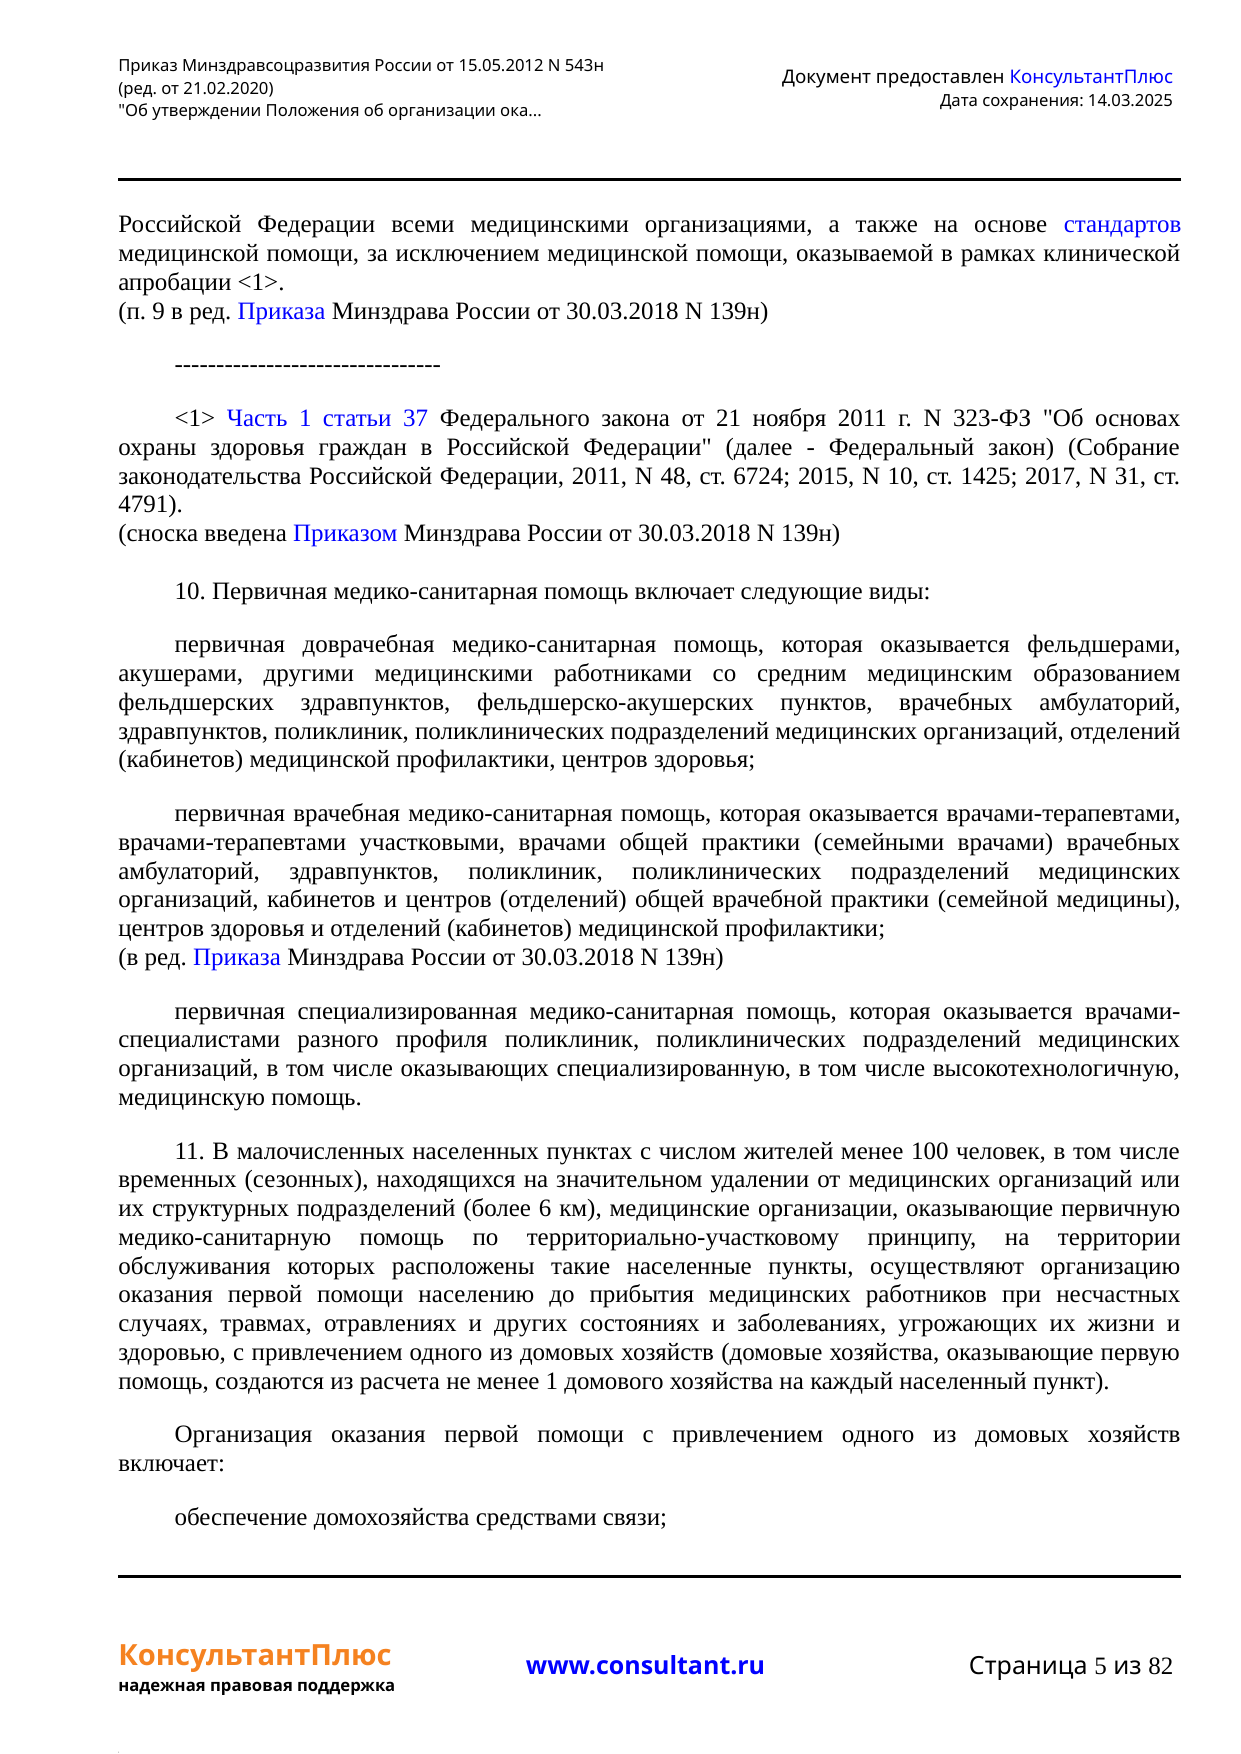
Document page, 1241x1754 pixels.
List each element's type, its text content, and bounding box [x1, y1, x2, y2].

text обеспечение домохозяйства средствами связи; [118, 1502, 1181, 1531]
text -------------------------------- [118, 349, 1181, 378]
text <1> Часть 1 статьи 37 Федерального закона от 21 ноября 2011 г. N 323-ФЗ "Об основах охраны здоровья граждан в Российской Федерации" (далее - Федеральный закон) (Собрание законодательства Российской Федерации, 2011, N 48, ст. 6724; 2015, N 10, ст. 1425; 2017, N 31, ст. 4791). [118, 403, 1181, 518]
text 11. В малочисленных населенных пунктах с числом жителей менее 100 человек, в том числе временных (сезонных), находящихся на значительном удалении от медицинских организаций или их структурных подразделений (более 6 км), медицинские организации, оказывающие первичную медико-санитарную помощь по территориально-участковому принципу, на территории обслуживания которых расположены такие населенные пункты, осуществляют организацию оказания первой помощи населению до прибытия медицинских работников при несчастных случаях, травмах, отравлениях и других состояниях и заболеваниях, угрожающих их жизни и здоровью, с привлечением одного из домовых хозяйств (домовые хозяйства, оказывающие первую помощь, создаются из расчета не менее 1 домового хозяйства на каждый населенный пункт). [118, 1136, 1181, 1394]
text (п. 9 в ред. Приказа Минздрава России от 30.03.2018 N 139н) [118, 296, 1181, 324]
text (сноска введена Приказом Минздрава России от 30.03.2018 N 139н) [118, 518, 1181, 547]
text (в ред. Приказа Минздрава России от 30.03.2018 N 139н) [118, 942, 1181, 971]
text 10. Первичная медико-санитарная помощь включает следующие виды: [118, 576, 1181, 604]
text первичная доврачебная медико-санитарная помощь, которая оказывается фельдшерами, акушерами, другими медицинскими работниками со средним медицинским образованием фельдшерских здравпунктов, фельдшерско-акушерских пунктов, врачебных амбулаторий, здравпунктов, поликлиник, поликлинических подразделений медицинских организаций, отделений (кабинетов) медицинской профилактики, центров здоровья; [118, 629, 1181, 773]
text Организация оказания первой помощи с привлечением одного из домовых хозяйств включает: [118, 1419, 1181, 1477]
text первичная врачебная медико-санитарная помощь, которая оказывается врачами-терапевтами, врачами-терапевтами участковыми, врачами общей практики (семейными врачами) врачебных амбулаторий, здравпунктов, поликлиник, поликлинических подразделений медицинских организаций, кабинетов и центров (отделений) общей врачебной практики (семейной медицины), центров здоровья и отделений (кабинетов) медицинской профилактики; [118, 798, 1181, 942]
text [118, 209, 1181, 296]
text первичная специализированная медико-санитарная помощь, которая оказывается врачами-специалистами разного профиля поликлиник, поликлинических подразделений медицинских организаций, в том числе оказывающих специализированную, в том числе высокотехнологичную, медицинскую помощь. [118, 996, 1181, 1111]
